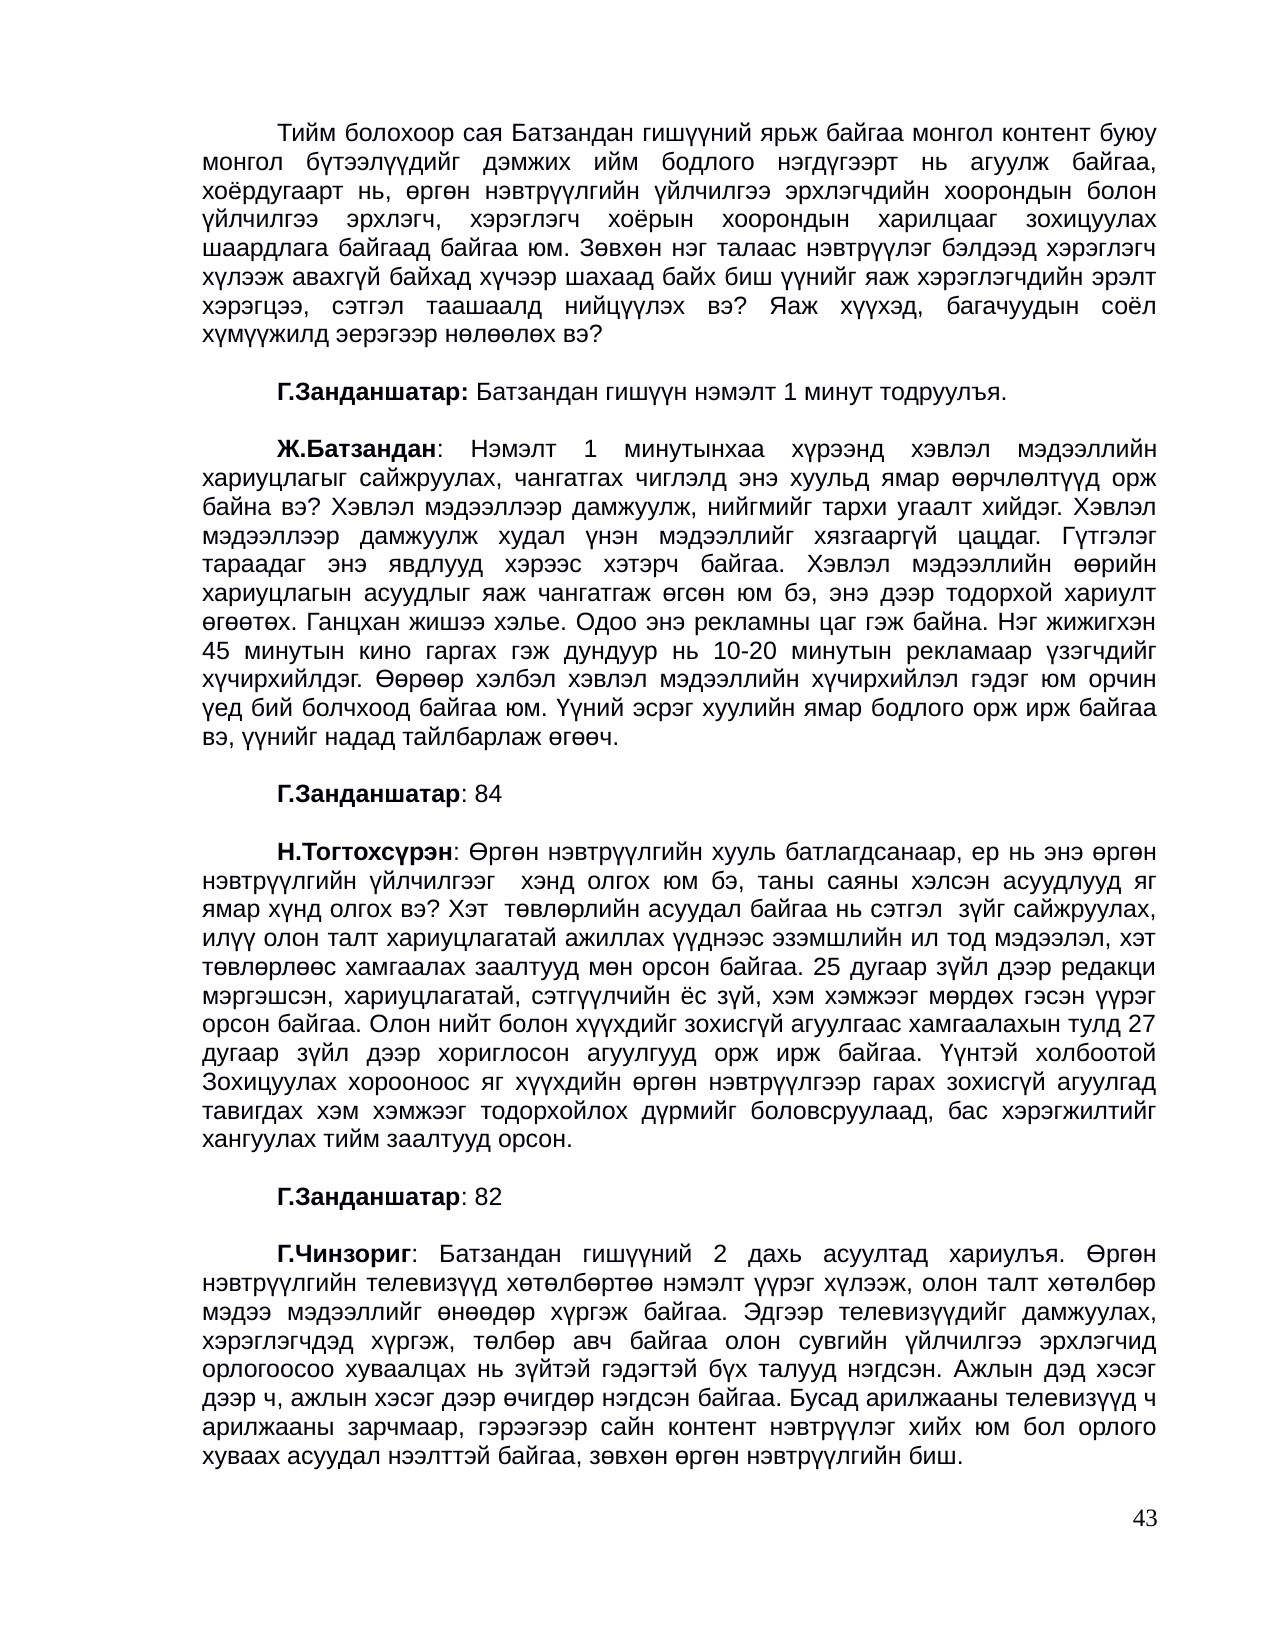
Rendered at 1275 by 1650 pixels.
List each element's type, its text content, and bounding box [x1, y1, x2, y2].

text Г.Занданшатар: Батзандан гишүүн нэмэлт 1 минут тодруулъя. [202, 377, 1158, 406]
text Ж.Батзандан: Нэмэлт 1 минутынхаа хүрээнд хэвлэл мэдээллийн хариуцлагыг сайжруулах, чангатгах чиглэлд энэ хуульд ямар өөрчлөлтүүд орж байна вэ? Хэвлэл мэдээллээр дамжуулж, нийгмийг тархи угаалт хийдэг. Хэвлэл мэдээллээр дамжуулж худал үнэн мэдээллийг хязгааргүй цацдаг. Гүтгэлэг тараадаг энэ явдлууд хэрээс хэтэрч байгаа. Хэвлэл мэдээллийн өөрийн хариуцлагын асуудлыг яаж чангатгаж өгсөн юм бэ, энэ дээр тодорхой хариулт өгөөтөх. Ганцхан жишээ хэлье. Одоо энэ рекламны цаг гэж байна. Нэг жижигхэн 45 минутын кино гаргах гэж дундуур нь 10-20 минутын рекламаар үзэгчдийг хүчирхийлдэг. Өөрөөр хэлбэл хэвлэл мэдээллийн хүчирхийлэл гэдэг юм орчин үед бий болчхоод байгаа юм. Үүний эсрэг хуулийн ямар бодлого орж ирж байгаа вэ, үүнийг надад тайлбарлаж өгөөч. [202, 434, 1158, 751]
text Г.Занданшатар: 84 [202, 779, 1158, 808]
text Г.Занданшатар: 82 [202, 1182, 1158, 1211]
text Н.Тогтохсүрэн: Өргөн нэвтрүүлгийн хууль батлагдсанаар, ер нь энэ өргөн нэвтрүүлгийн үйлчилгээг хэнд олгох юм бэ, таны саяны хэлсэн асуудлууд яг ямар хүнд олгох вэ? Хэт төвлөрлийн асуудал байгаа нь сэтгэл зүйг сайжруулах, илүү олон талт хариуцлагатай ажиллах үүднээс эзэмшлийн ил тод мэдээлэл, хэт төвлөрлөөс хамгаалах заалтууд мөн орсон байгаа. 25 дугаар зүйл дээр редакци мэргэшсэн, хариуцлагатай, сэтгүүлчийн ёс зүй, хэм хэмжээг мөрдөх гэсэн үүрэг орсон байгаа. Олон нийт болон хүүхдийг зохисгүй агуулгаас хамгаалахын тулд 27 дугаар зүйл дээр хориглосон агуулгууд орж ирж байгаа. Үүнтэй холбоотой Зохицуулах хорооноос яг хүүхдийн өргөн нэвтрүүлгээр гарах зохисгүй агуулгад тавигдах хэм хэмжээг тодорхойлох дүрмийг боловсруулаад, бас хэрэгжилтийг хангуулах тийм заалтууд орсон. [202, 837, 1158, 1153]
text Тийм болохоор сая Батзандан гишүүний ярьж байгаа монгол контент буюу монгол бүтээлүүдийг дэмжих ийм бодлого нэгдүгээрт нь агуулж байгаа, хоёрдугаарт нь, өргөн нэвтрүүлгийн үйлчилгээ эрхлэгчдийн хоорондын болон үйлчилгээ эрхлэгч, хэрэглэгч хоёрын хоорондын харилцааг зохицуулах шаардлага байгаад байгаа юм. Зөвхөн нэг талаас нэвтрүүлэг бэлдээд хэрэглэгч хүлээж авахгүй байхад хүчээр шахаад байх биш үүнийг яаж хэрэглэгчдийн эрэлт хэрэгцээ, сэтгэл таашаалд нийцүүлэх вэ? Яаж хүүхэд, багачуудын соёл хүмүүжилд эерэгээр нөлөөлөх вэ? [202, 118, 1158, 348]
text Г.Чинзориг: Батзандан гишүүний 2 дахь асуултад хариулъя. Өргөн нэвтрүүлгийн телевизүүд хөтөлбөртөө нэмэлт үүрэг хүлээж, олон талт хөтөлбөр мэдээ мэдээллийг өнөөдөр хүргэж байгаа. Эдгээр телевизүүдийг дамжуулах, хэрэглэгчдэд хүргэж, төлбөр авч байгаа олон сувгийн үйлчилгээ эрхлэгчид орлогоосоо хуваалцах нь зүйтэй гэдэгтэй бүх талууд нэгдсэн. Ажлын дэд хэсэг дээр ч, ажлын хэсэг дээр өчигдөр нэгдсэн байгаа. Бусад арилжааны телевизүүд ч арилжааны зарчмаар, гэрээгээр сайн контент нэвтрүүлэг хийх юм бол орлого хуваах асуудал нээлттэй байгаа, зөвхөн өргөн нэвтрүүлгийн биш. [202, 1239, 1158, 1469]
